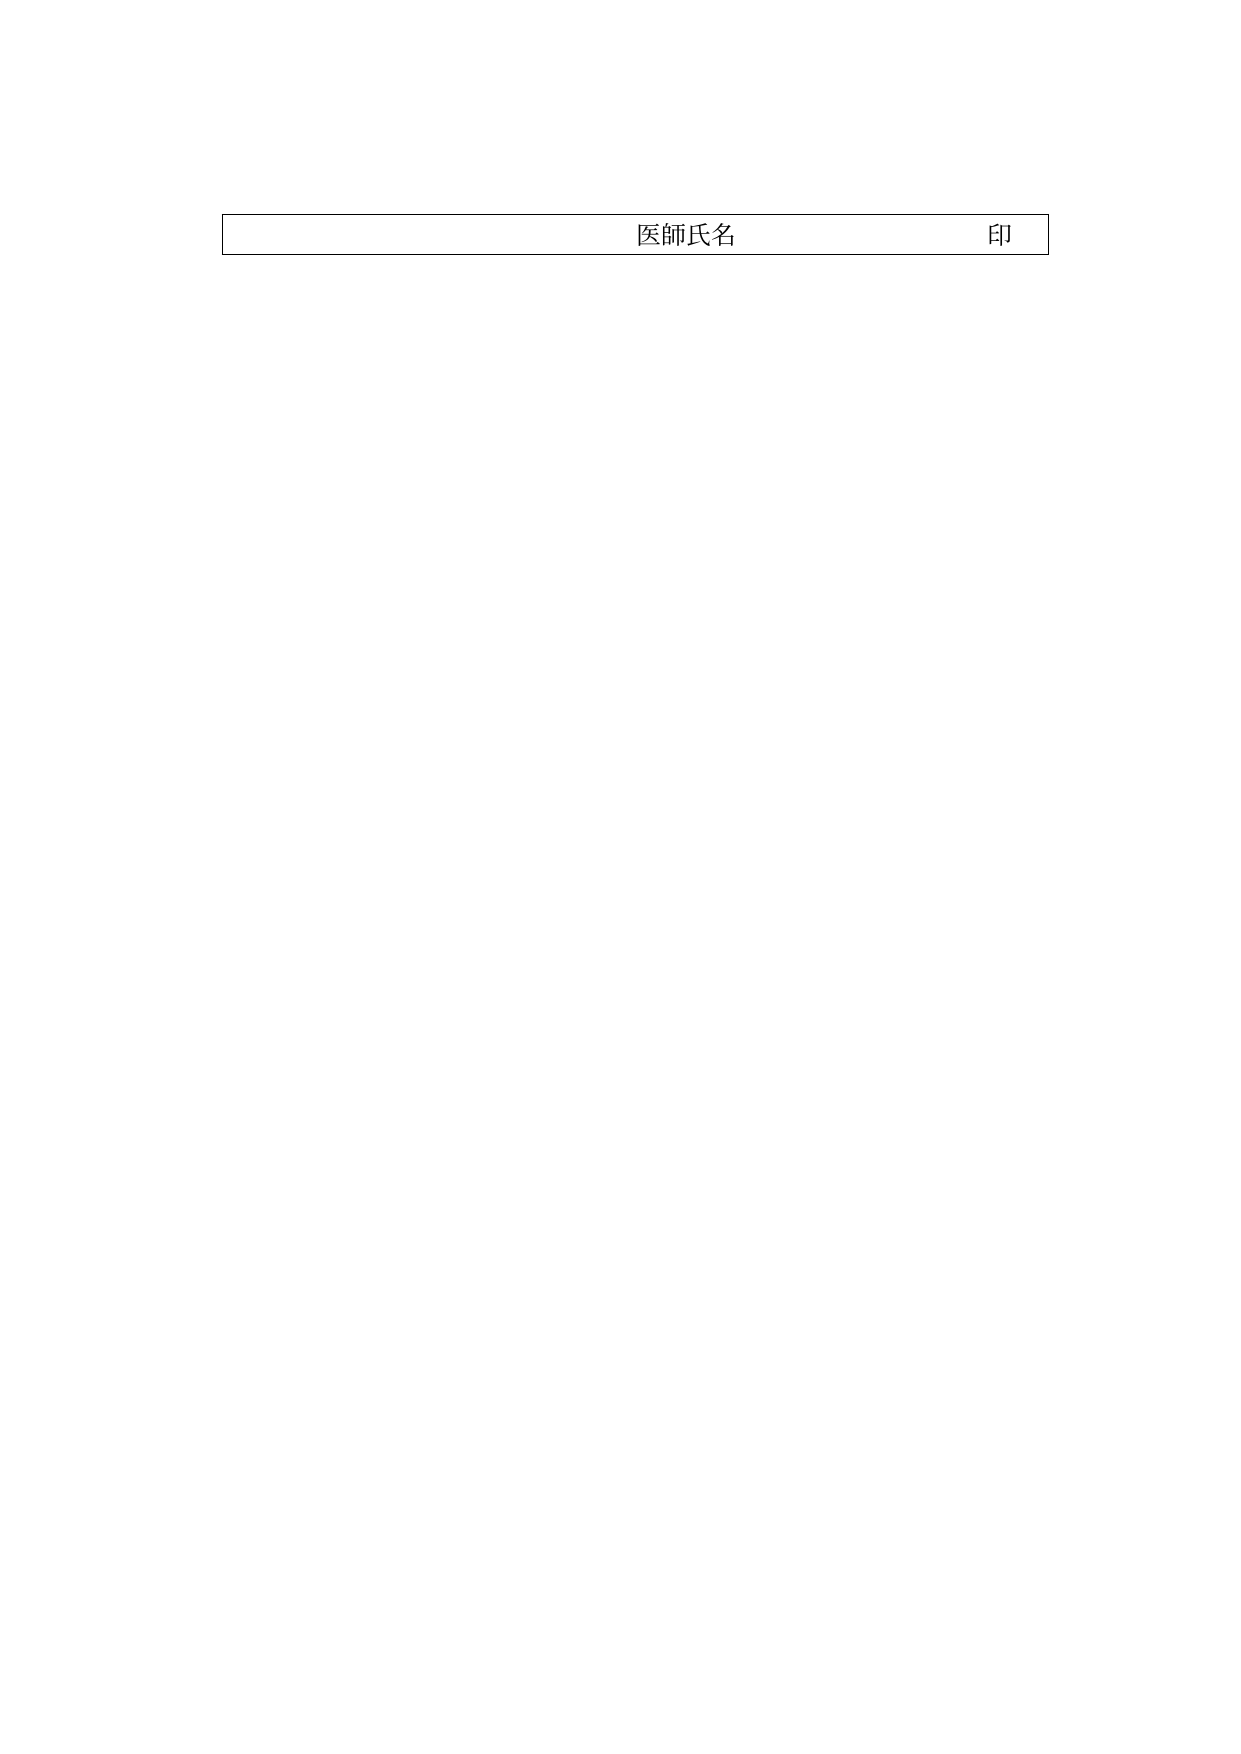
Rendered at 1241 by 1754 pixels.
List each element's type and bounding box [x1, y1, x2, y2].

table_cell [223, 215, 1048, 253]
